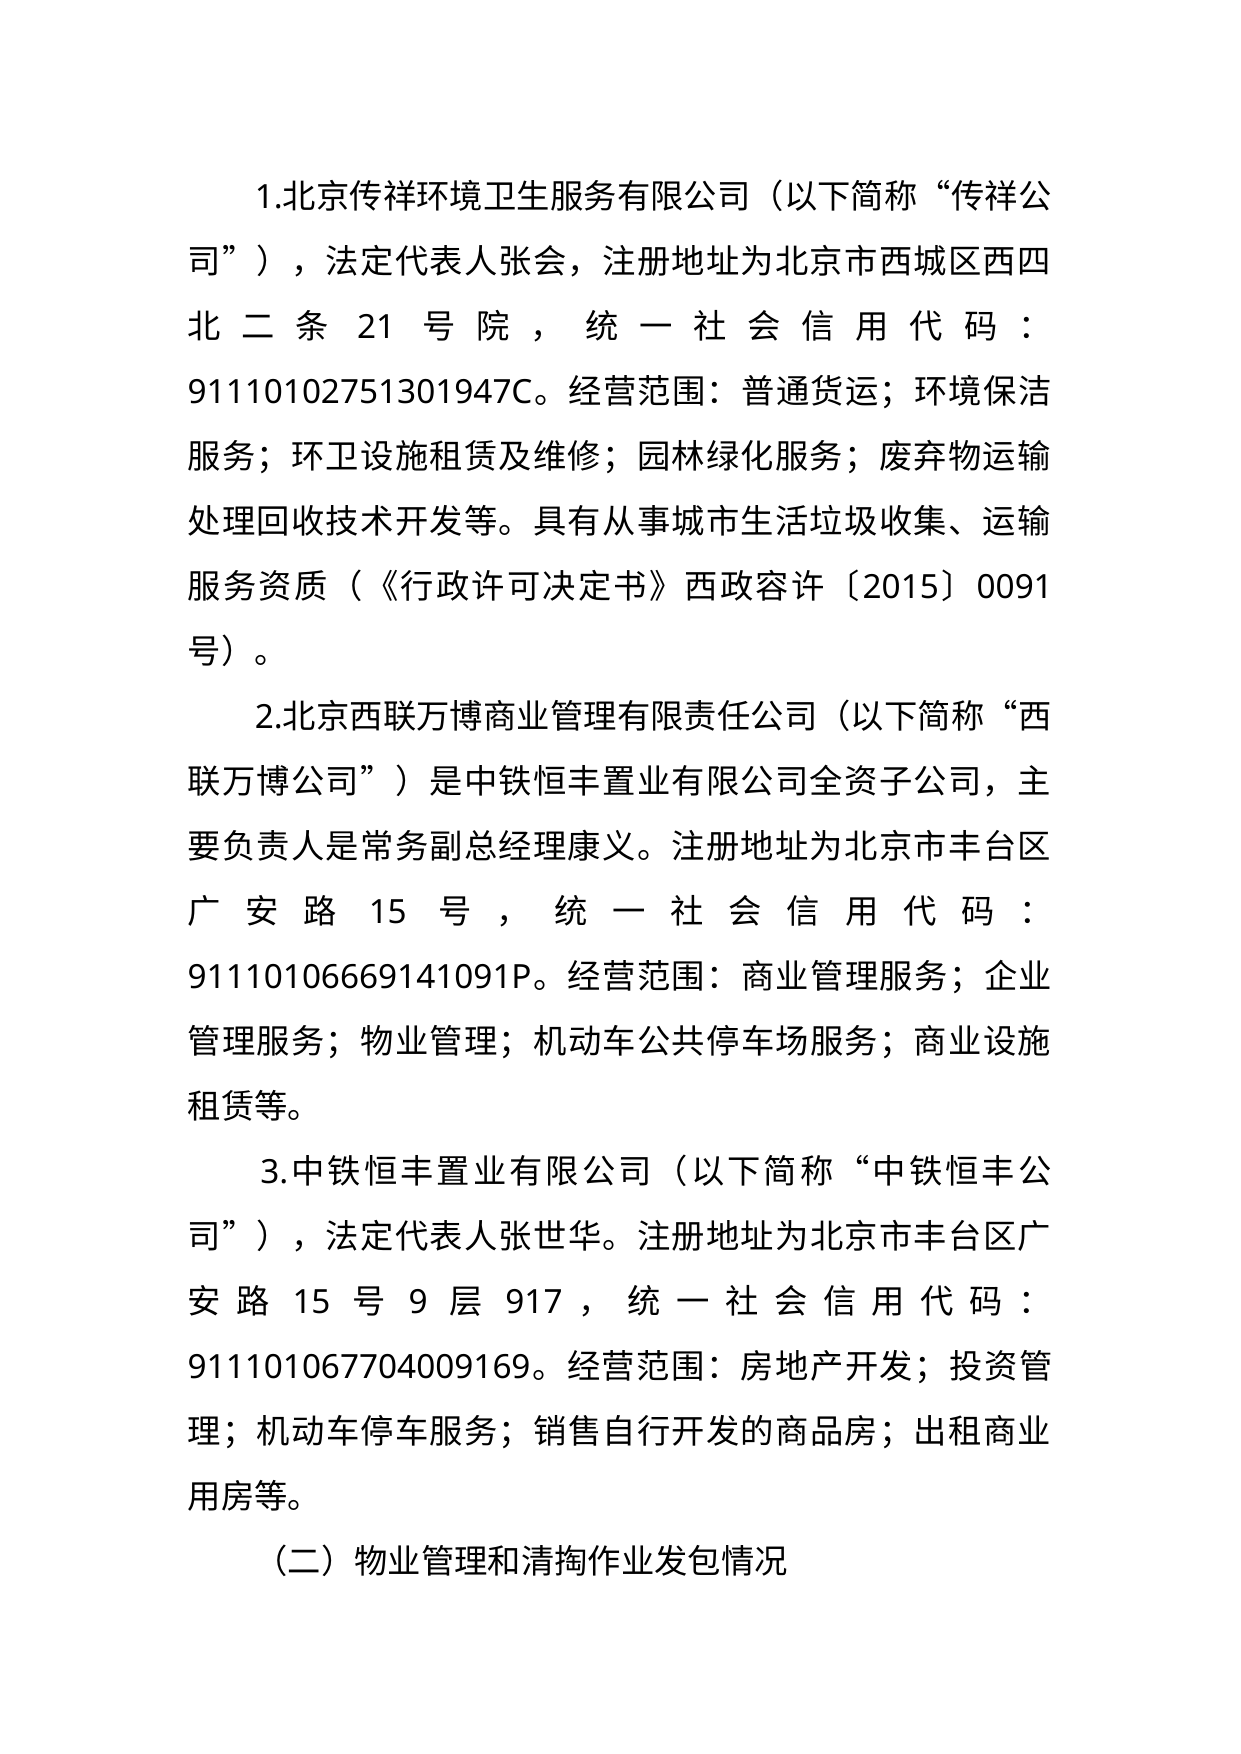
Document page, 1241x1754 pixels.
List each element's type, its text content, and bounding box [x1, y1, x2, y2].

text （二）物业管理和清掏作业发包情况 [187, 1527, 1053, 1592]
text 2.北京西联万博商业管理有限责任公司（以下简称“西联万博公司”）是中铁恒丰置业有限公司全资子公司，主要负责人是常务副总经理康义。注册地址为北京市丰台区广安路15号，统一社会信用代码：91110106669141091P。经营范围：商业管理服务；企业管理服务；物业管理；机动车公共停车场服务；商业设施租赁等。 [187, 682, 1053, 1137]
text 1.北京传祥环境卫生服务有限公司（以下简称“传祥公司”），法定代表人张会，注册地址为北京市西城区西四北二条21号院，统一社会信用代码：91110102751301947C。经营范围：普通货运；环境保洁服务；环卫设施租赁及维修；园林绿化服务；废弃物运输处理回收技术开发等。具有从事城市生活垃圾收集、运输服务资质（《行政许可决定书》西政容许〔2015〕0091号）。 [187, 162, 1053, 682]
text 3.中铁恒丰置业有限公司（以下简称“中铁恒丰公司”），法定代表人张世华。注册地址为北京市丰台区广安路15号9层917，统一社会信用代码：911101067704009169。经营范围：房地产开发；投资管理；机动车停车服务；销售自行开发的商品房；出租商业用房等。 [187, 1137, 1053, 1527]
